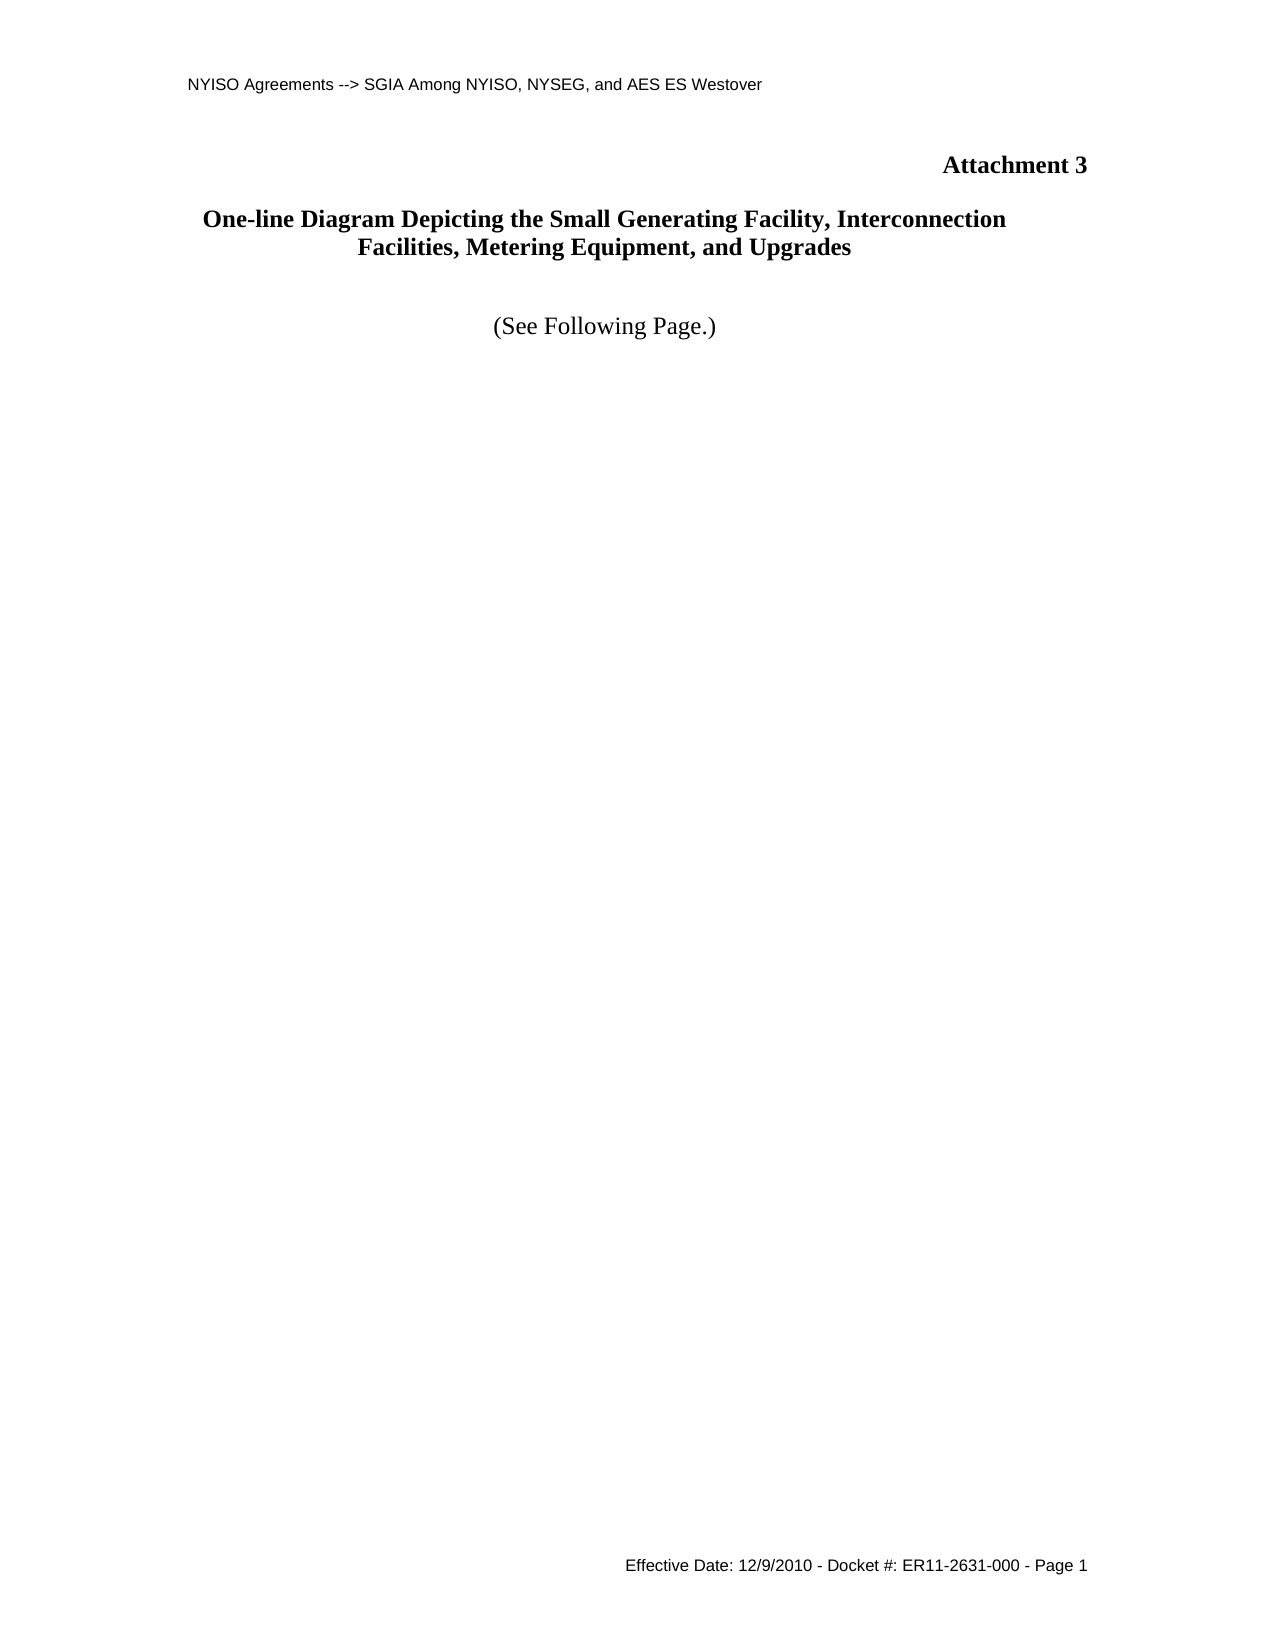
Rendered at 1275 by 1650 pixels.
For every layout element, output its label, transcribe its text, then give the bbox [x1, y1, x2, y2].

text (See Following Page.) [187, 311, 1021, 340]
text One-line Diagram Depicting the Small Generating Facility, Interconnection Facilities, Metering Equipment, and Upgrades [187, 204, 1021, 261]
text Attachment 3 [187, 150, 1087, 179]
